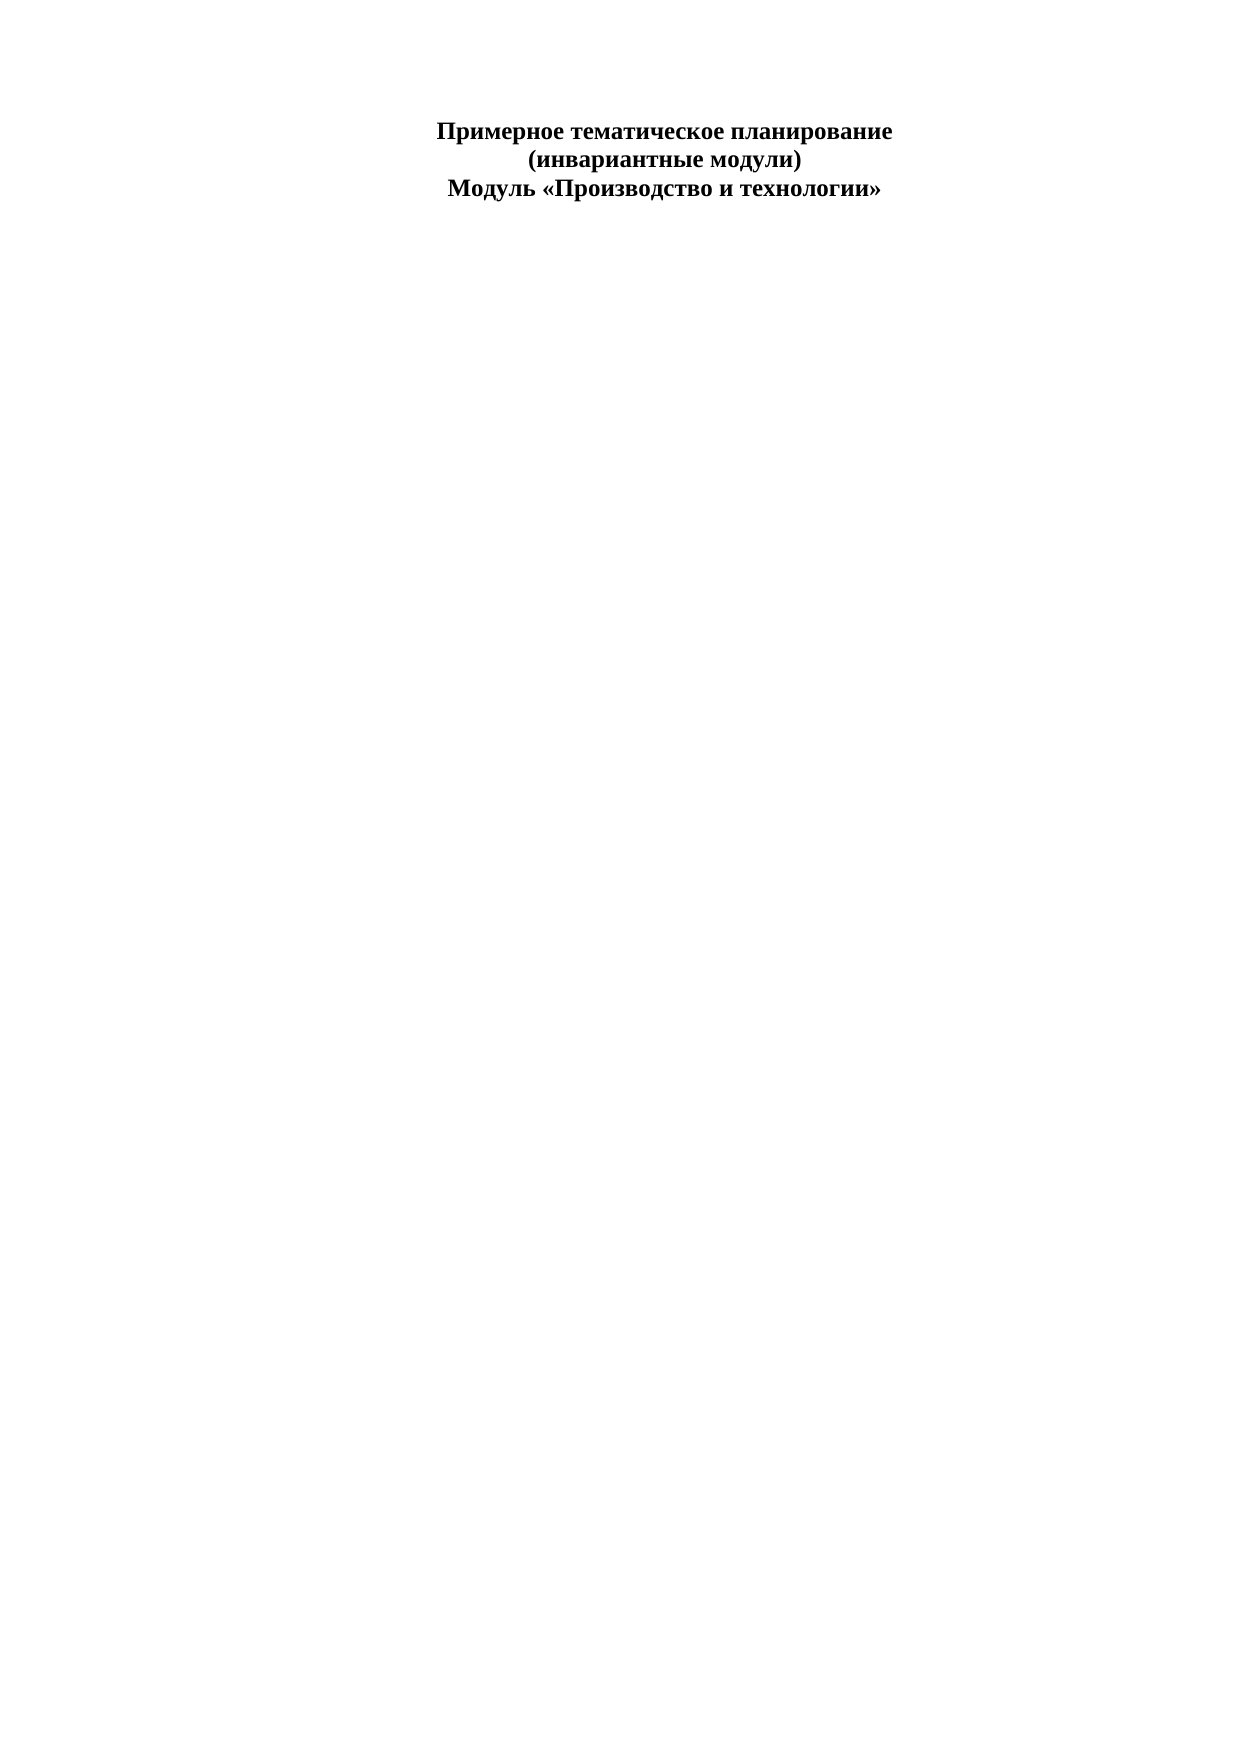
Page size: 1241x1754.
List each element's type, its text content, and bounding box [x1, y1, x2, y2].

subtitle Примерное тематическое планирование (инвариантные модули) [436, 116, 893, 173]
text Модуль «Производство и технологии» [447, 173, 882, 202]
